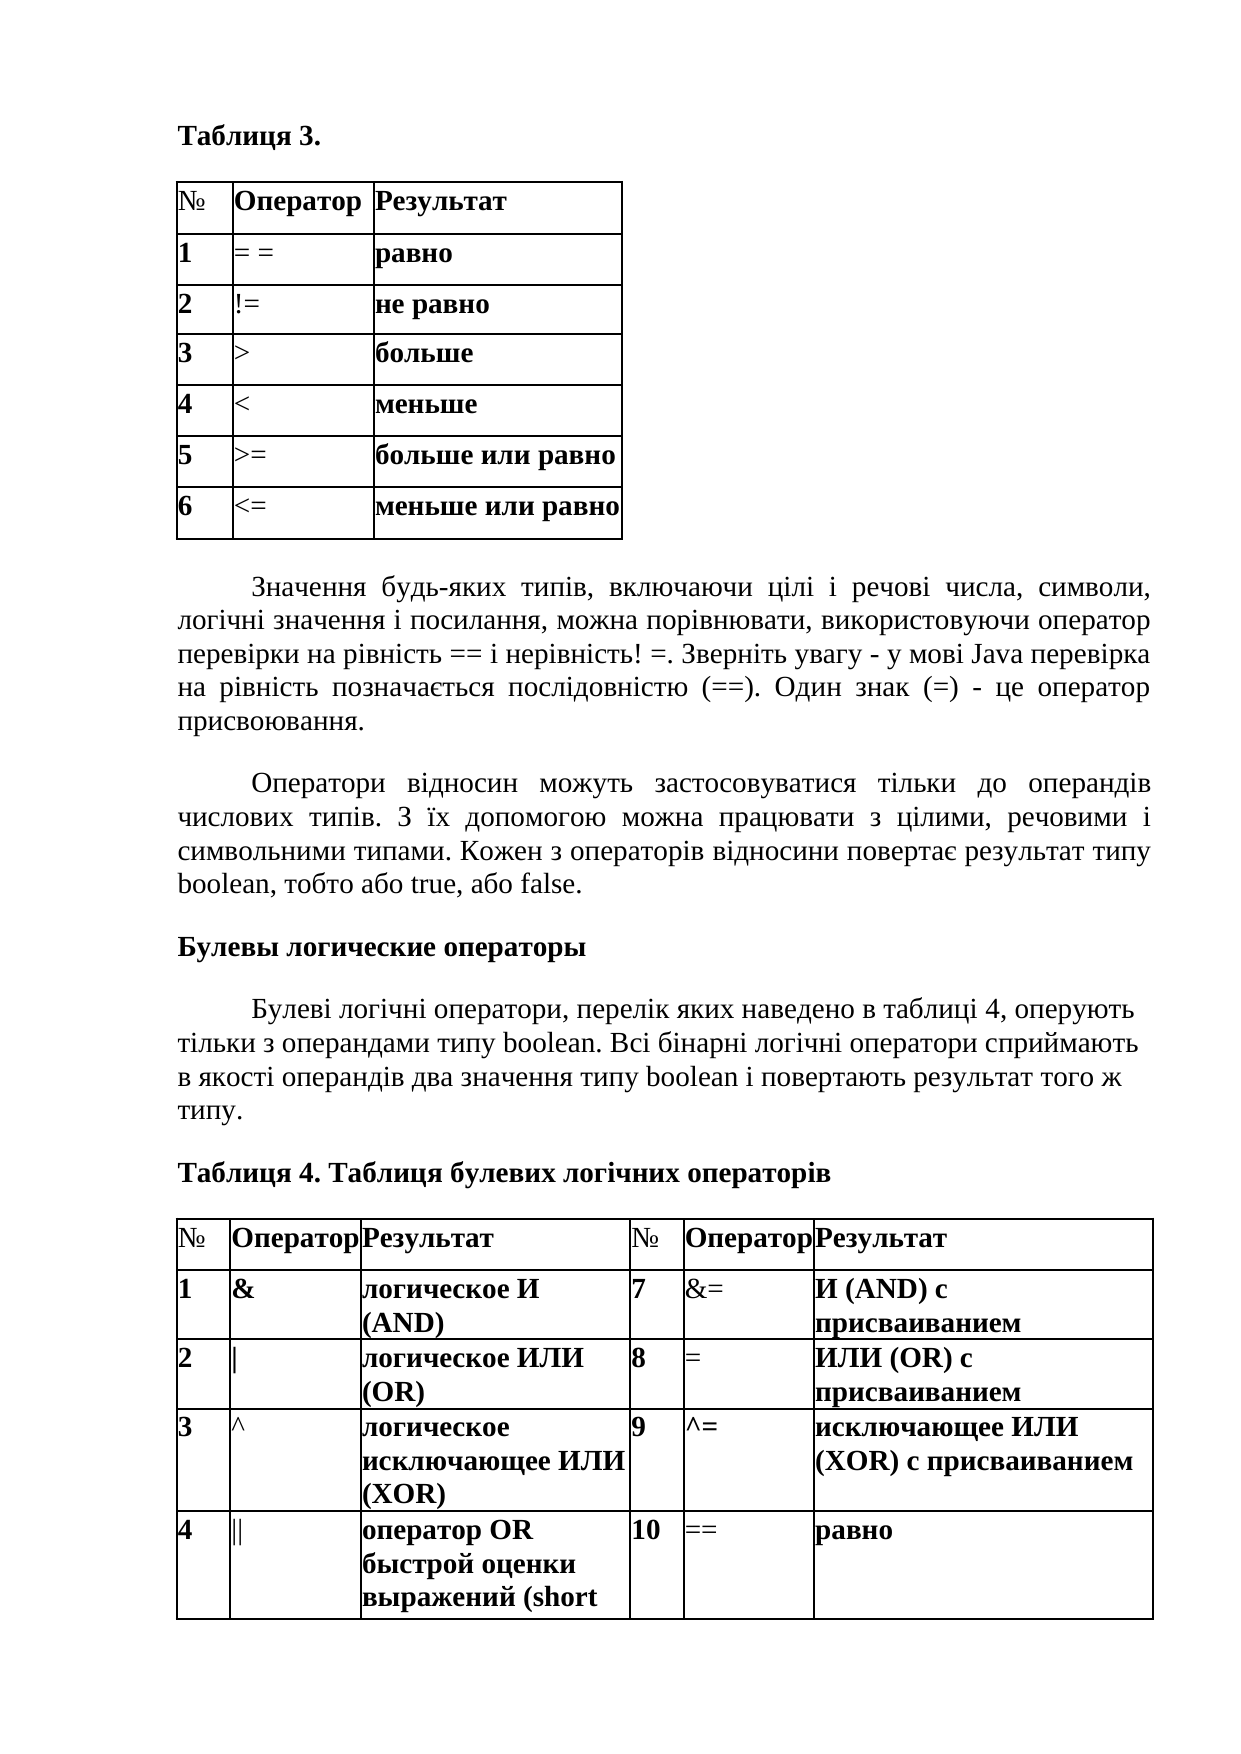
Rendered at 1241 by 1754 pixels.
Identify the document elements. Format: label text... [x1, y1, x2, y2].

table_cell 9 [631, 1410, 683, 1510]
text Таблиця 4. Таблиця булевих логічних операторів [177, 1155, 1152, 1188]
table_header Оператор [685, 1220, 813, 1269]
table_cell 8 [631, 1340, 683, 1407]
text Булеві логічні оператори, перелік яких наведено в таблиці 4, оперують тільки з операндами типу boolean. Всі бінарні логічні оператори сприймають в якості операндів два значення типу boolean і повертають результат того ж типу. [177, 992, 1152, 1126]
table_header № [631, 1220, 683, 1269]
table_cell == [685, 1512, 813, 1618]
table_cell больше или равно [375, 437, 621, 486]
table_cell > [234, 335, 373, 384]
table_cell 7 [631, 1271, 683, 1338]
table_cell 6 [178, 488, 232, 537]
table_cell 2 [178, 286, 232, 333]
table_cell = [685, 1340, 813, 1407]
table_cell логическое И (AND) [362, 1271, 629, 1338]
table_cell | [231, 1340, 360, 1407]
table_header Оператор [234, 183, 373, 233]
table_cell <= [234, 488, 373, 537]
table_cell < [234, 386, 373, 435]
table_cell 2 [178, 1340, 229, 1407]
table_cell исключающее ИЛИ (XOR) с присваиванием [815, 1410, 1152, 1510]
table_cell != [234, 286, 373, 333]
table_cell 4 [178, 1512, 229, 1618]
table_cell 3 [178, 335, 232, 384]
table_cell 10 [631, 1512, 683, 1618]
table_cell >= [234, 437, 373, 486]
text Оператори відносин можуть застосовуватися тільки до операндів числових типів. З їх допомогою можна працювати з цілими, речовими і символьними типами. Кожен з операторів відносини повертає результат типу boolean, тобто або true, або false. [177, 766, 1152, 900]
table_cell равно [815, 1512, 1152, 1618]
table_header № [178, 183, 232, 233]
table_header Результат [815, 1220, 1152, 1269]
table_cell 3 [178, 1410, 229, 1510]
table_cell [362, 1512, 629, 1618]
table_cell больше [375, 335, 621, 384]
table_cell & [231, 1271, 360, 1338]
table_cell || [231, 1512, 360, 1618]
table_cell 4 [178, 386, 232, 435]
table_header Оператор [231, 1220, 360, 1269]
subtitle Булевы логические операторы [177, 929, 1152, 962]
table_cell = = [234, 235, 373, 284]
table_cell ^= [685, 1410, 813, 1510]
table_cell логическое исключающее ИЛИ (XOR) [362, 1410, 629, 1510]
table_header Результат [375, 183, 621, 233]
text Таблиця 3. [177, 118, 1152, 152]
text Значення будь-яких типів, включаючи цілі і речові числа, символи, логічні значення і посилання, можна порівнювати, використовуючи оператор перевірки на рівність == і нерівність! =. Зверніть увагу - у мові Java перевірка на рівність позначається послідовністю (==). Один знак (=) - це оператор присвоювання. [177, 569, 1152, 736]
table_cell не равно [375, 286, 621, 333]
table_cell 5 [178, 437, 232, 486]
table_cell меньше [375, 386, 621, 435]
table_header № [178, 1220, 229, 1269]
table_cell 1 [178, 1271, 229, 1338]
table_cell меньше или равно [375, 488, 621, 537]
table_cell И (AND) с присваиванием [815, 1271, 1152, 1338]
table_cell ^ [231, 1410, 360, 1510]
table_cell &= [685, 1271, 813, 1338]
table_cell равно [375, 235, 621, 284]
table_header Результат [362, 1220, 629, 1269]
table_cell ИЛИ (OR) с присваиванием [815, 1340, 1152, 1407]
table_cell логическое ИЛИ (OR) [362, 1340, 629, 1407]
table_cell 1 [178, 235, 232, 284]
